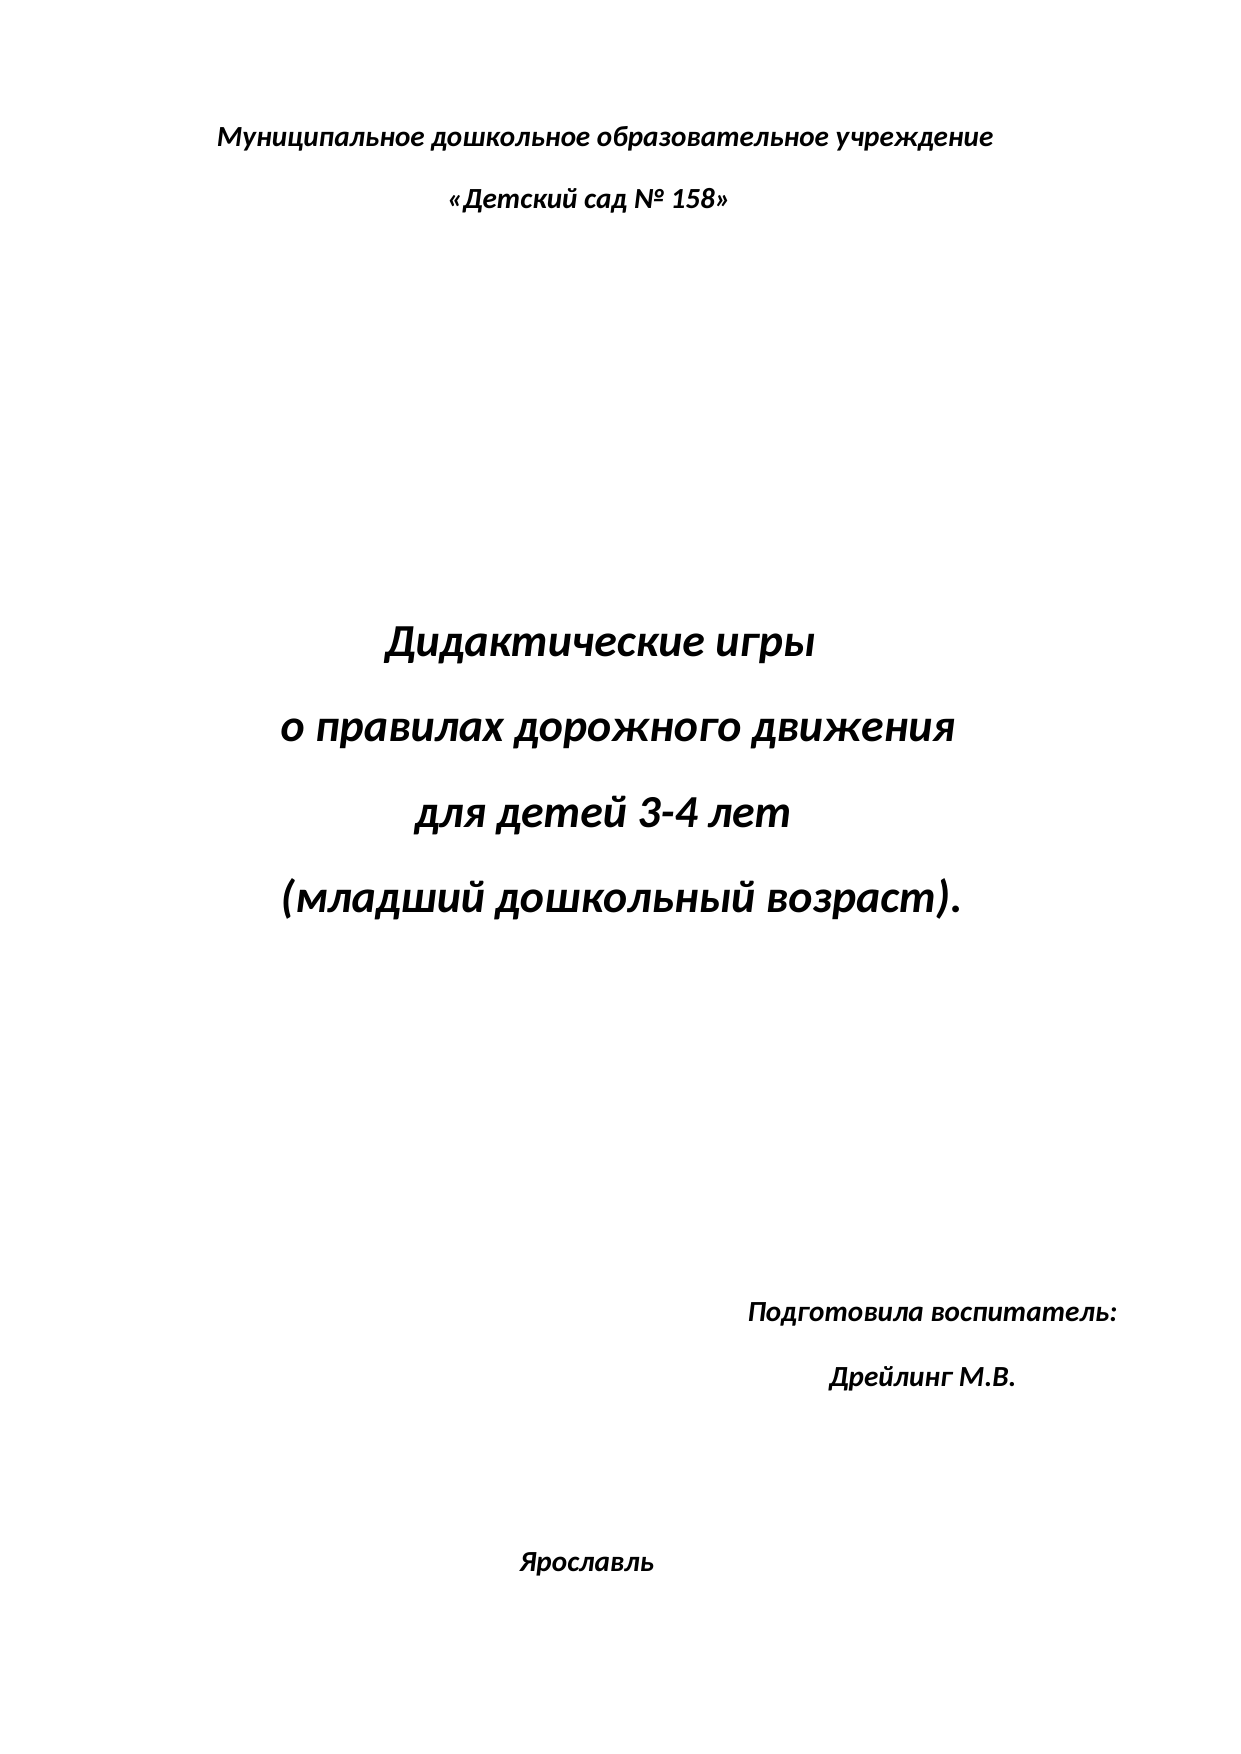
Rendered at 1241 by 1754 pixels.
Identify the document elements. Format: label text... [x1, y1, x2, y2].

text Дидактические игры [177, 612, 1152, 668]
text «Детский сад № 158» [177, 180, 1152, 216]
text (младший дошкольный возраст). [177, 868, 1152, 923]
text Дрейлинг М.В. [177, 1358, 1152, 1393]
text о правилах дорожного движения [177, 697, 1152, 753]
text Ярославль [177, 1543, 1152, 1579]
text Подготовила воспитатель: [177, 1293, 1152, 1329]
text для детей 3-4 лет [177, 782, 1152, 838]
text Муниципальное дошкольное образовательное учреждение [177, 118, 1152, 154]
